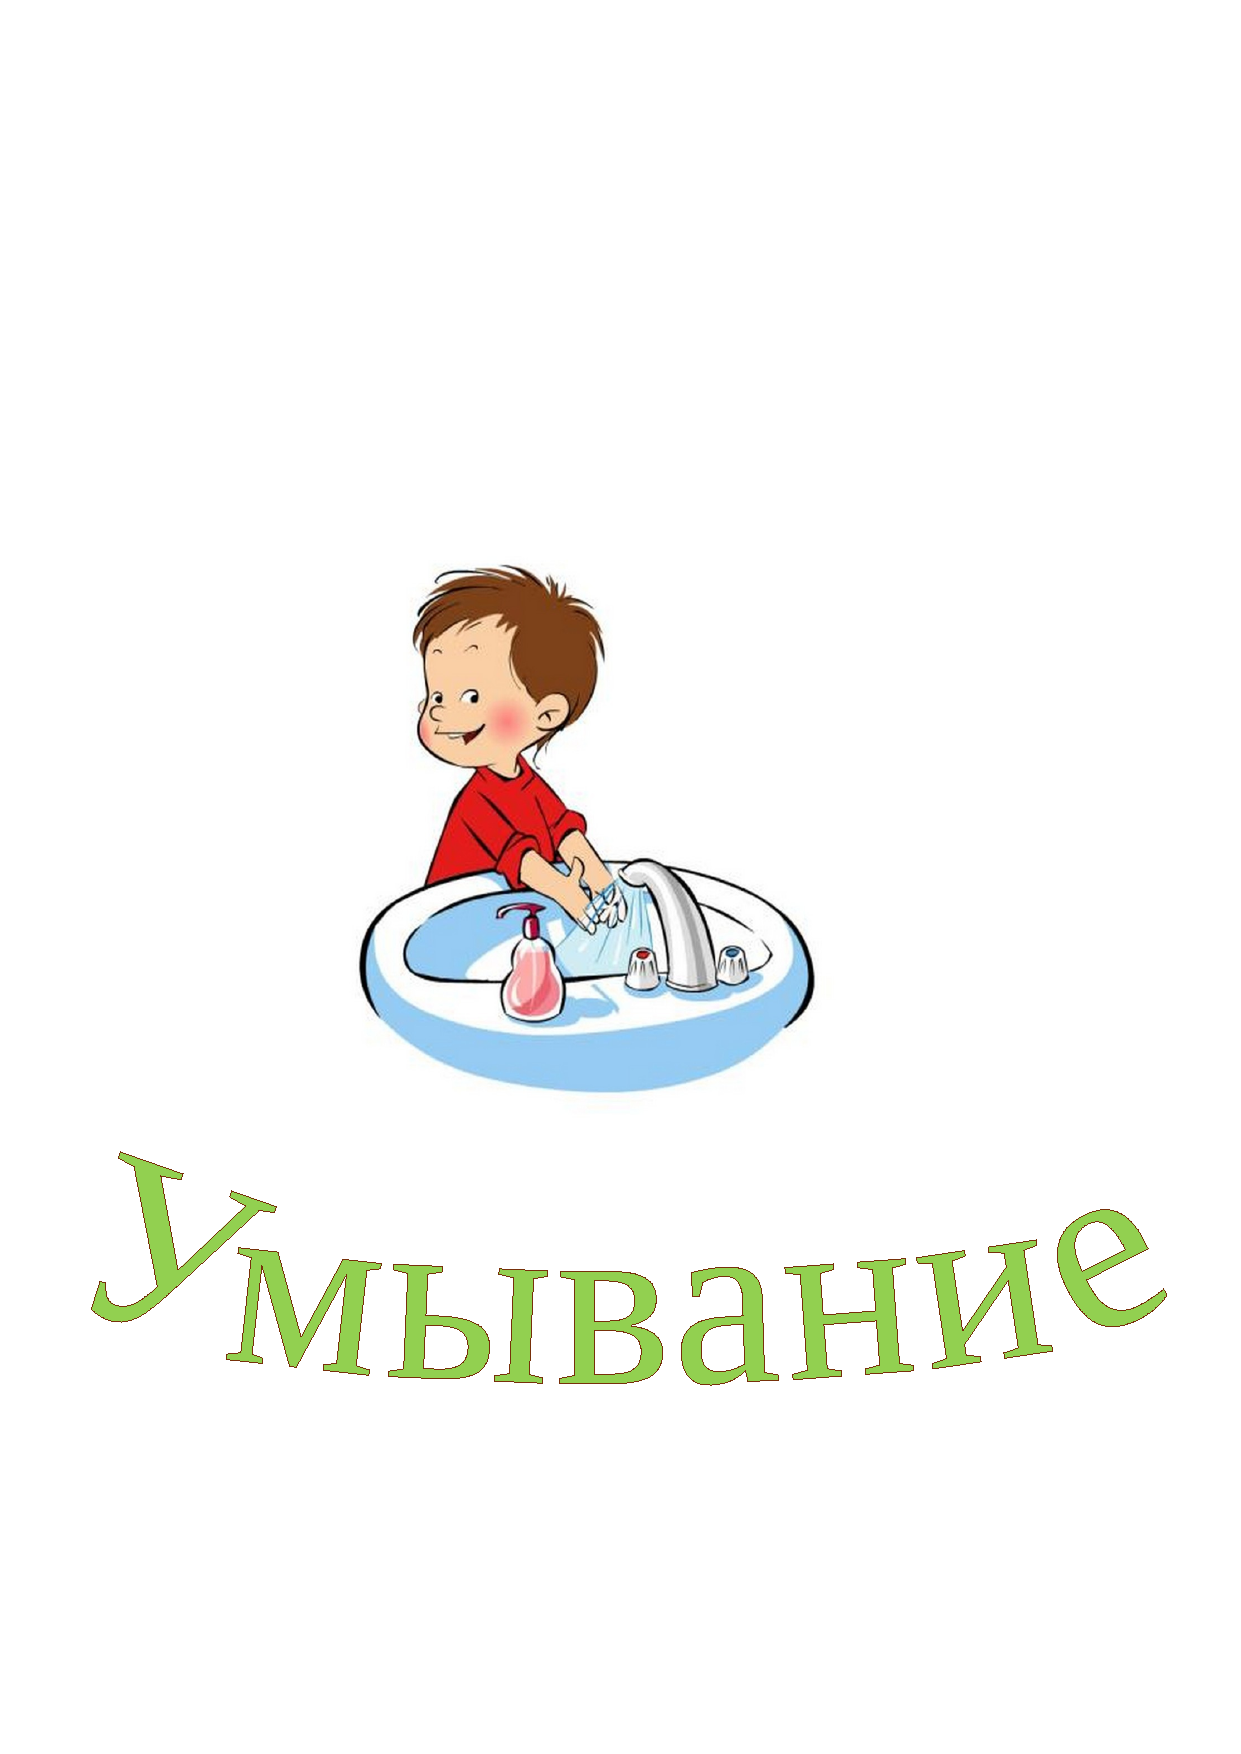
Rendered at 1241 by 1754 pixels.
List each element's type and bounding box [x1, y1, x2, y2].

picture [300, 541, 844, 1119]
